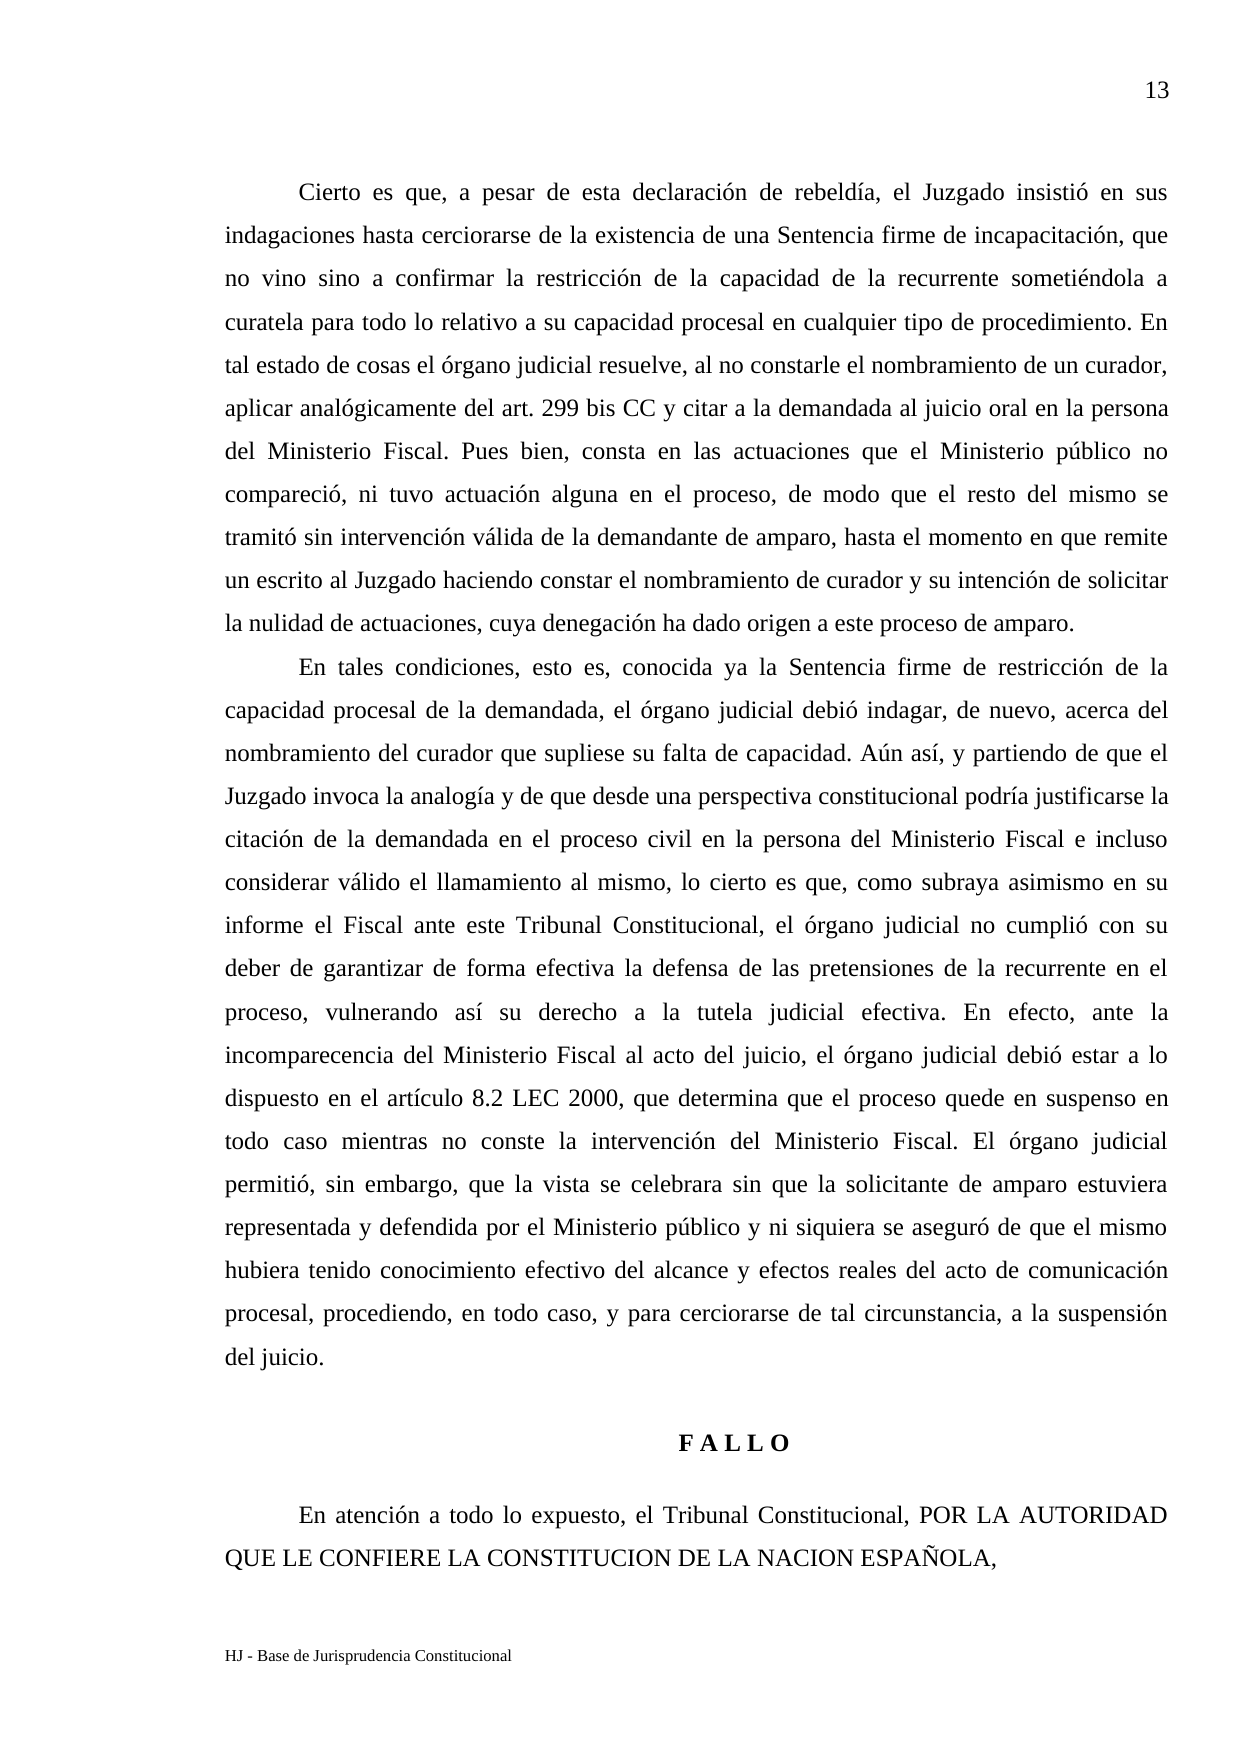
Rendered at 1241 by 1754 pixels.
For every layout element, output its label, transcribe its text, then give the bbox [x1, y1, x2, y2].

text Cierto es que, a pesar de esta declaración de rebeldía, el Juzgado insistió en sus indagaciones hasta cerciorarse de la existencia de una Sentencia firme de incapacitación, que no vino sino a confirmar la restricción de la capacidad de la recurrente sometiéndola a curatela para todo lo relativo a su capacidad procesal en cualquier tipo de procedimiento. En tal estado de cosas el órgano judicial resuelve, al no constarle el nombramiento de un curador, aplicar analógicamente del art. 299 bis CC y citar a la demandada al juicio oral en la persona del Ministerio Fiscal. Pues bien, consta en las actuaciones que el Ministerio público no compareció, ni tuvo actuación alguna en el proceso, de modo que el resto del mismo se tramitó sin intervención válida de la demandante de amparo, hasta el momento en que remite un escrito al Juzgado haciendo constar el nombramiento de curador y su intención de solicitar la nulidad de actuaciones, cuya denegación ha dado origen a este proceso de amparo. [224, 177, 1169, 637]
subtitle F A L L O [224, 1428, 1169, 1457]
text En atención a todo lo expuesto, el Tribunal Constitucional, POR LA AUTORIDAD QUE LE CONFIERE LA CONSTITUCION DE LA NACION ESPAÑOLA, [224, 1500, 1169, 1572]
text En tales condiciones, esto es, conocida ya la Sentencia firme de restricción de la capacidad procesal de la demandada, el órgano judicial debió indagar, de nuevo, acerca del nombramiento del curador que supliese su falta de capacidad. Aún así, y partiendo de que el Juzgado invoca la analogía y de que desde una perspectiva constitucional podría justificarse la citación de la demandada en el proceso civil en la persona del Ministerio Fiscal e incluso considerar válido el llamamiento al mismo, lo cierto es que, como subraya asimismo en su informe el Fiscal ante este Tribunal Constitucional, el órgano judicial no cumplió con su deber de garantizar de forma efectiva la defensa de las pretensiones de la recurrente en el proceso, vulnerando así su derecho a la tutela judicial efectiva. En efecto, ante la incomparecencia del Ministerio Fiscal al acto del juicio, el órgano judicial debió estar a lo dispuesto en el artículo 8.2 LEC 2000, que determina que el proceso quede en suspenso en todo caso mientras no conste la intervención del Ministerio Fiscal. El órgano judicial permitió, sin embargo, que la vista se celebrara sin que la solicitante de amparo estuviera representada y defendida por el Ministerio público y ni siquiera se aseguró de que el mismo hubiera tenido conocimiento efectivo del alcance y efectos reales del acto de comunicación procesal, procediendo, en todo caso, y para cerciorarse de tal circunstancia, a la suspensión del juicio. [224, 652, 1169, 1370]
